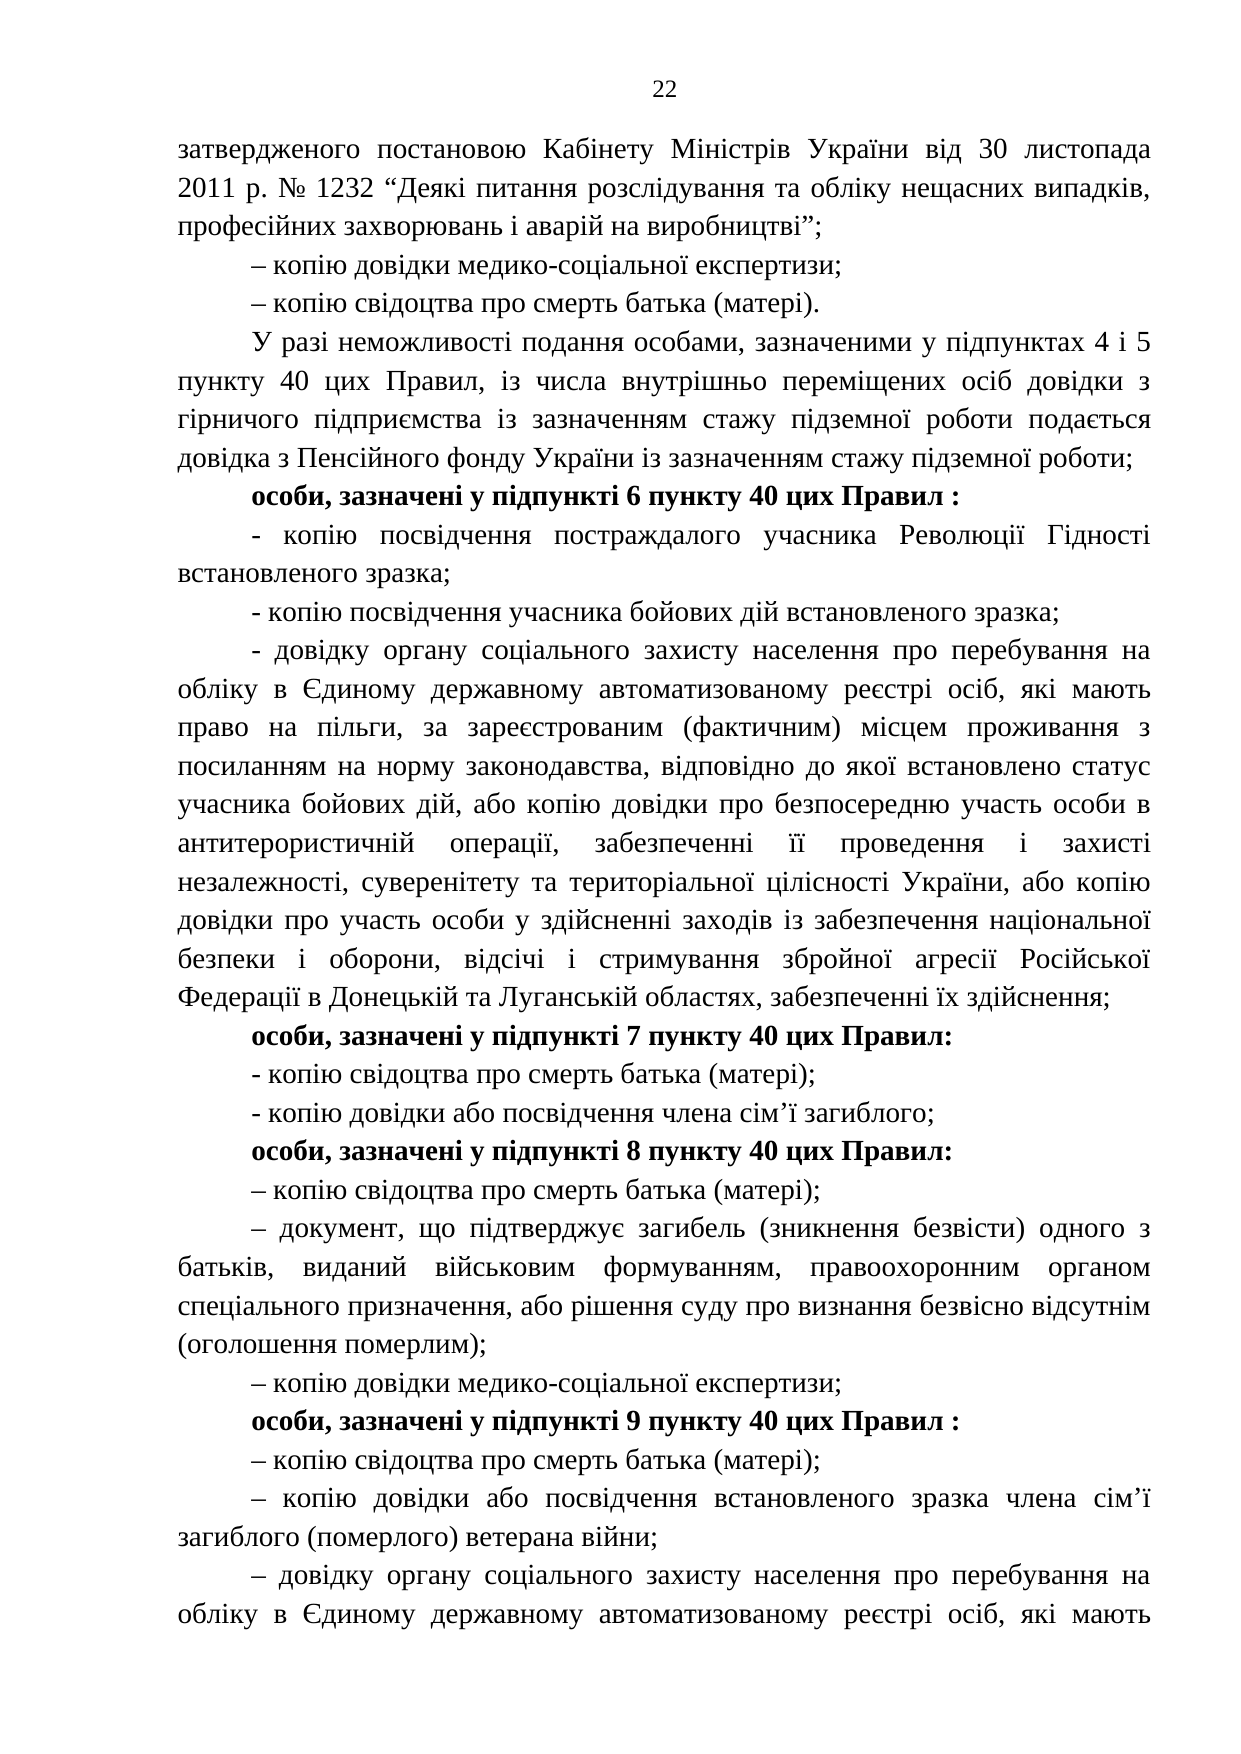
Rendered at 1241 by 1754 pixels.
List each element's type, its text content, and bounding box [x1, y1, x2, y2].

text – копію довідки або посвідчення встановленого зразка члена сім’ї загиблого (померлого) ветерана війни; [177, 1480, 1152, 1552]
text особи, зазначені у підпункті 7 пункту 40 цих Правил: [177, 1018, 1152, 1051]
text особи, зазначені у підпункті 6 пункту 40 цих Правил : [177, 478, 1152, 512]
text – копію свідоцтва про смерть батька (матері). [177, 286, 1152, 319]
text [177, 1557, 1152, 1629]
text – копію свідоцтва про смерть батька (матері); [177, 1442, 1152, 1475]
text особи, зазначені у підпункті 8 пункту 40 цих Правил: [177, 1133, 1152, 1167]
text - копію посвідчення постраждалого учасника Революції Гідності встановленого зразка; [177, 517, 1152, 589]
text - довідку органу соціального захисту населення про перебування на обліку в Єдиному державному автоматизованому реєстрі осіб, які мають право на пільги, за зареєстрованим (фактичним) місцем проживання з посиланням на норму законодавства, відповідно до якої встановлено статус учасника бойових дій, або копію довідки про безпосередню участь особи в антитерористичній операції, забезпеченні її проведення і захисті незалежності, суверенітету та територіальної цілісності України, або копію довідки про участь особи у здійсненні заходів із забезпечення національної безпеки і оборони, відсічі і стримування збройної агресії Російської Федерації в Донецькій та Луганській областях, забезпеченні їх здійснення; [177, 632, 1152, 1013]
text - копію довідки або посвідчення члена сім’ї загиблого; [177, 1095, 1152, 1128]
text – документ, що підтверджує загибель (зникнення безвісти) одного з батьків, виданий військовим формуванням, правоохоронним органом спеціального призначення, або рішення суду про визнання безвісно відсутнім (оголошення померлим); [177, 1211, 1152, 1360]
text - копію свідоцтва про смерть батька (матері); [177, 1056, 1152, 1090]
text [177, 131, 1152, 242]
text – копію довідки медико-соціальної експертизи; [177, 1365, 1152, 1398]
text – копію свідоцтва про смерть батька (матері); [177, 1172, 1152, 1206]
text У разі неможливості подання особами, зазначеними у підпунктах 4 і 5 пункту 40 цих Правил, із числа внутрішньо переміщених осіб довідки з гірничого підприємства із зазначенням стажу підземної роботи подається довідка з Пенсійного фонду України із зазначенням стажу підземної роботи; [177, 324, 1152, 473]
text – копію довідки медико-соціальної експертизи; [177, 247, 1152, 281]
text - копію посвідчення учасника бойових дій встановленого зразка; [177, 594, 1152, 627]
text особи, зазначені у підпункті 9 пункту 40 цих Правил : [177, 1403, 1152, 1437]
